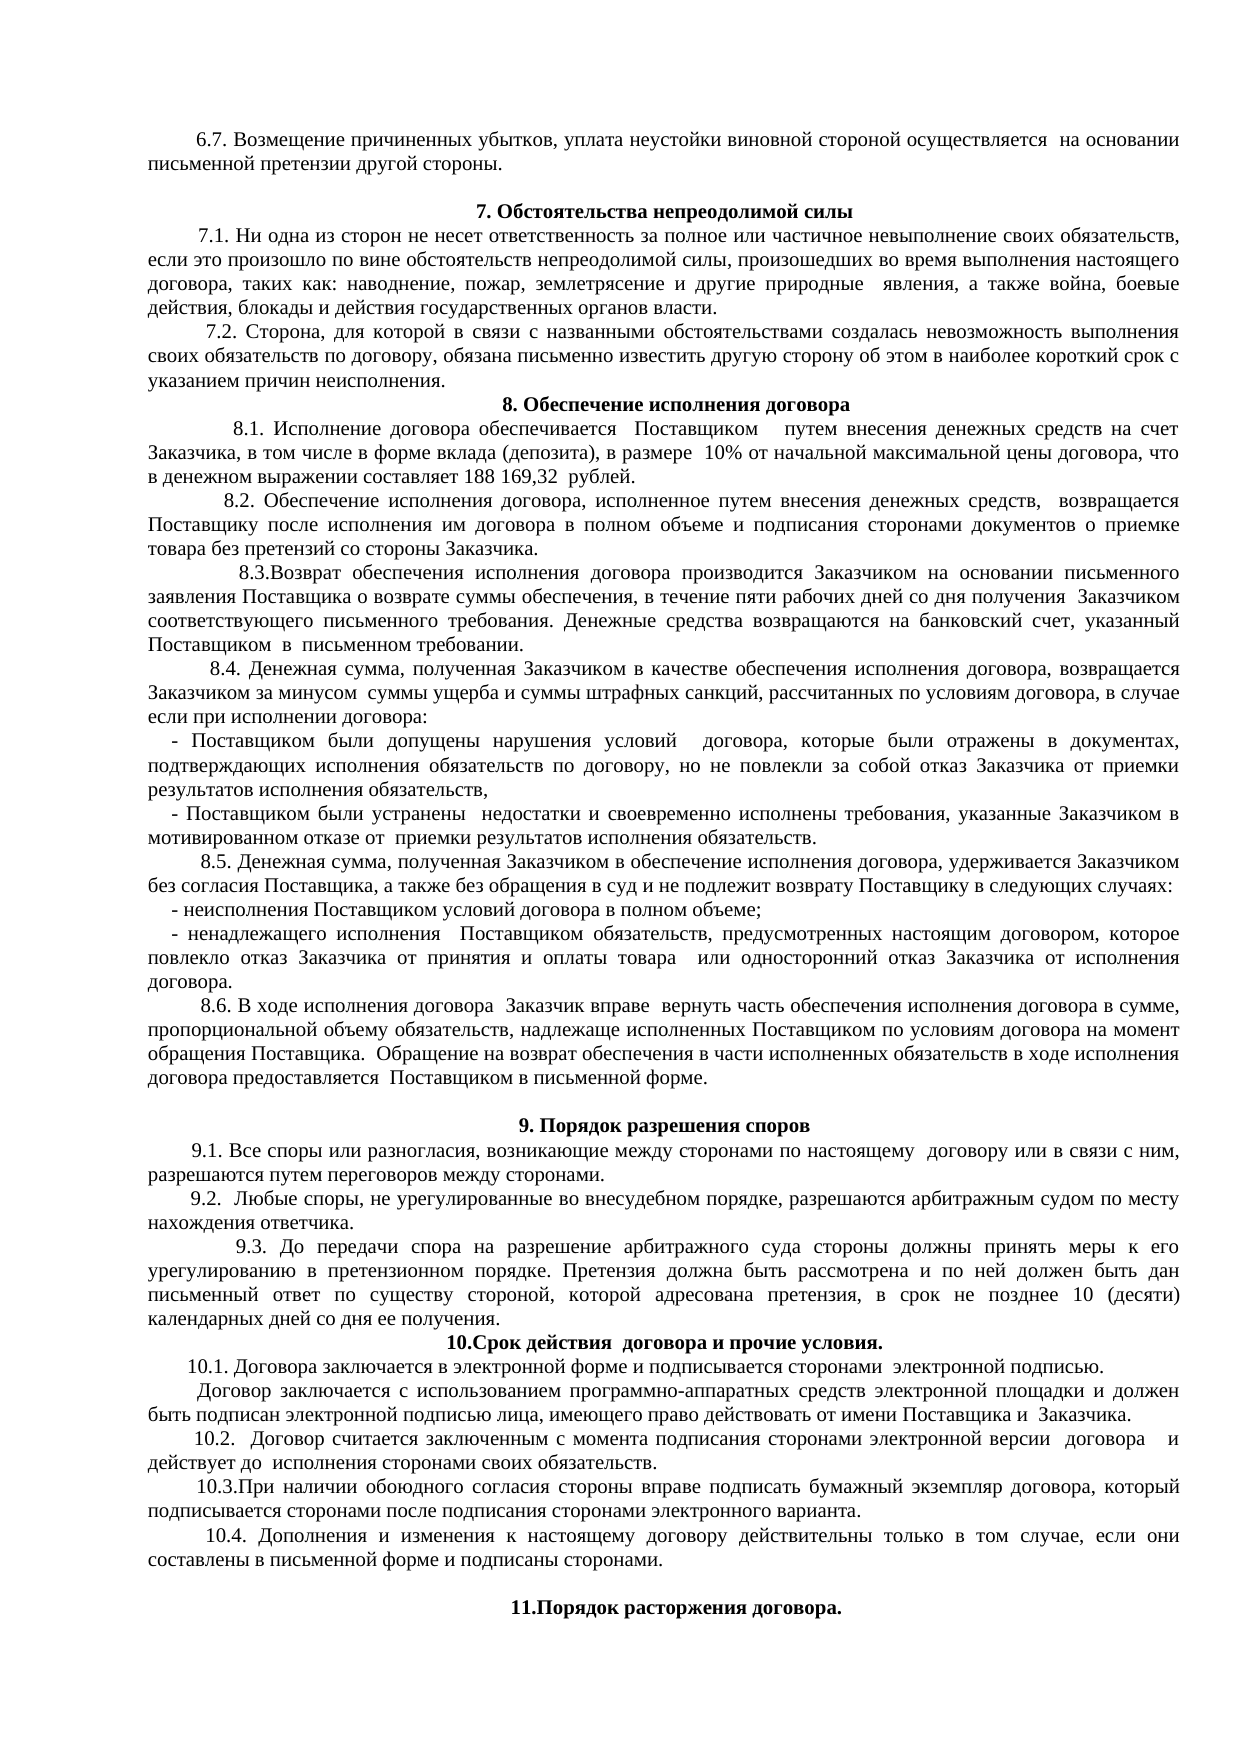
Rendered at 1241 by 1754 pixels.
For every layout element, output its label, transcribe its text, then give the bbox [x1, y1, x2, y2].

text 8.1. Исполнение договора обеспечивается Поставщиком путем внесения денежных средств на счет Заказчика, в том числе в форме вклада (депозита), в размере 10% от начальной максимальной цены договора, что в денежном выражении составляет 188 169,32 рублей. [148, 416, 1181, 488]
text - Поставщиком были устранены недостатки и своевременно исполнены требования, указанные Заказчиком в мотивированном отказе от приемки результатов исполнения обязательств. [148, 801, 1181, 849]
text 7. Обстоятельства непреодолимой силы [148, 199, 1181, 223]
text 9.1. Все споры или разногласия, возникающие между сторонами по настоящему договору или в связи с ним, разрешаются путем переговоров между сторонами. [148, 1137, 1181, 1186]
text 9.3. До передачи спора на разрешение арбитражного суда стороны должны принять меры к его урегулированию в претензионном порядке. Претензия должна быть рассмотрена и по ней должен быть дан письменный ответ по существу стороной, которой адресована претензия, в срок не позднее 10 (десяти) календарных дней со дня ее получения. [148, 1234, 1181, 1330]
text 8.6. В ходе исполнения договора Заказчик вправе вернуть часть обеспечения исполнения договора в сумме, пропорциональной объему обязательств, надлежаще исполненных Поставщиком по условиям договора на момент обращения Поставщика. Обращение на возврат обеспечения в части исполненных обязательств в ходе исполнения договора предоставляется Поставщиком в письменной форме. [148, 993, 1181, 1089]
text 7.1. Ни одна из сторон не несет ответственность за полное или частичное невыполнение своих обязательств, если это произошло по вине обстоятельств непреодолимой силы, произошедших во время выполнения настоящего договора, таких как: наводнение, пожар, землетрясение и другие природные явления, а также война, боевые действия, блокады и действия государственных органов власти. [148, 223, 1181, 319]
text 10.3.При наличии обоюдного согласия стороны вправе подписать бумажный экземпляр договора, который подписывается сторонами после подписания сторонами электронного варианта. [148, 1474, 1181, 1522]
text 6.7. Возмещение причиненных убытков, уплата неустойки виновной стороной осуществляется на основании письменной претензии другой стороны. [148, 127, 1181, 175]
text 8. Обеспечение исполнения договора [148, 392, 1181, 416]
text 11.Порядок расторжения договора. [148, 1595, 1181, 1619]
text 10.4. Дополнения и изменения к настоящему договору действительны только в том случае, если они составлены в письменной форме и подписаны сторонами. [148, 1522, 1181, 1571]
text 7.2. Сторона, для которой в связи с названными обстоятельствами создалась невозможность выполнения своих обязательств по договору, обязана письменно известить другую сторону об этом в наиболее короткий срок с указанием причин неисполнения. [148, 319, 1181, 392]
text - ненадлежащего исполнения Поставщиком обязательств, предусмотренных настоящим договором, которое повлекло отказ Заказчика от принятия и оплаты товара или односторонний отказ Заказчика от исполнения договора. [148, 921, 1181, 993]
text 8.3.Возврат обеспечения исполнения договора производится Заказчиком на основании письменного заявления Поставщика о возврате суммы обеспечения, в течение пяти рабочих дней со дня получения Заказчиком соответствующего письменного требования. Денежные средства возвращаются на банковский счет, указанный Поставщиком в письменном требовании. [148, 560, 1181, 656]
text 9. Порядок разрешения споров [148, 1113, 1181, 1137]
text 10.1. Договора заключается в электронной форме и подписывается сторонами электронной подписью. [148, 1354, 1181, 1378]
text 8.4. Денежная сумма, полученная Заказчиком в качестве обеспечения исполнения договора, возвращается Заказчиком за минусом суммы ущерба и суммы штрафных санкций, рассчитанных по условиям договора, в случае если при исполнении договора: [148, 656, 1181, 728]
text 8.5. Денежная сумма, полученная Заказчиком в обеспечение исполнения договора, удерживается Заказчиком без согласия Поставщика, а также без обращения в суд и не подлежит возврату Поставщику в следующих случаях: [148, 849, 1181, 897]
text Договор заключается с использованием программно-аппаратных средств электронной площадки и должен быть подписан электронной подписью лица, имеющего право действовать от имени Поставщика и Заказчика. [148, 1378, 1181, 1426]
text - неисполнения Поставщиком условий договора в полном объеме; [148, 897, 1181, 921]
text 9.2. Любые споры, не урегулированные во внесудебном порядке, разрешаются арбитражным судом по месту нахождения ответчика. [148, 1186, 1181, 1234]
text 10.Срок действия договора и прочие условия. [148, 1330, 1181, 1354]
text - Поставщиком были допущены нарушения условий договора, которые были отражены в документах, подтверждающих исполнения обязательств по договору, но не повлекли за собой отказ Заказчика от приемки результатов исполнения обязательств, [148, 728, 1181, 801]
text 10.2. Договор считается заключенным с момента подписания сторонами электронной версии договора и действует до исполнения сторонами своих обязательств. [148, 1426, 1181, 1474]
text 8.2. Обеспечение исполнения договора, исполненное путем внесения денежных средств, возвращается Поставщику после исполнения им договора в полном объеме и подписания сторонами документов о приемке товара без претензий со стороны Заказчика. [148, 488, 1181, 560]
